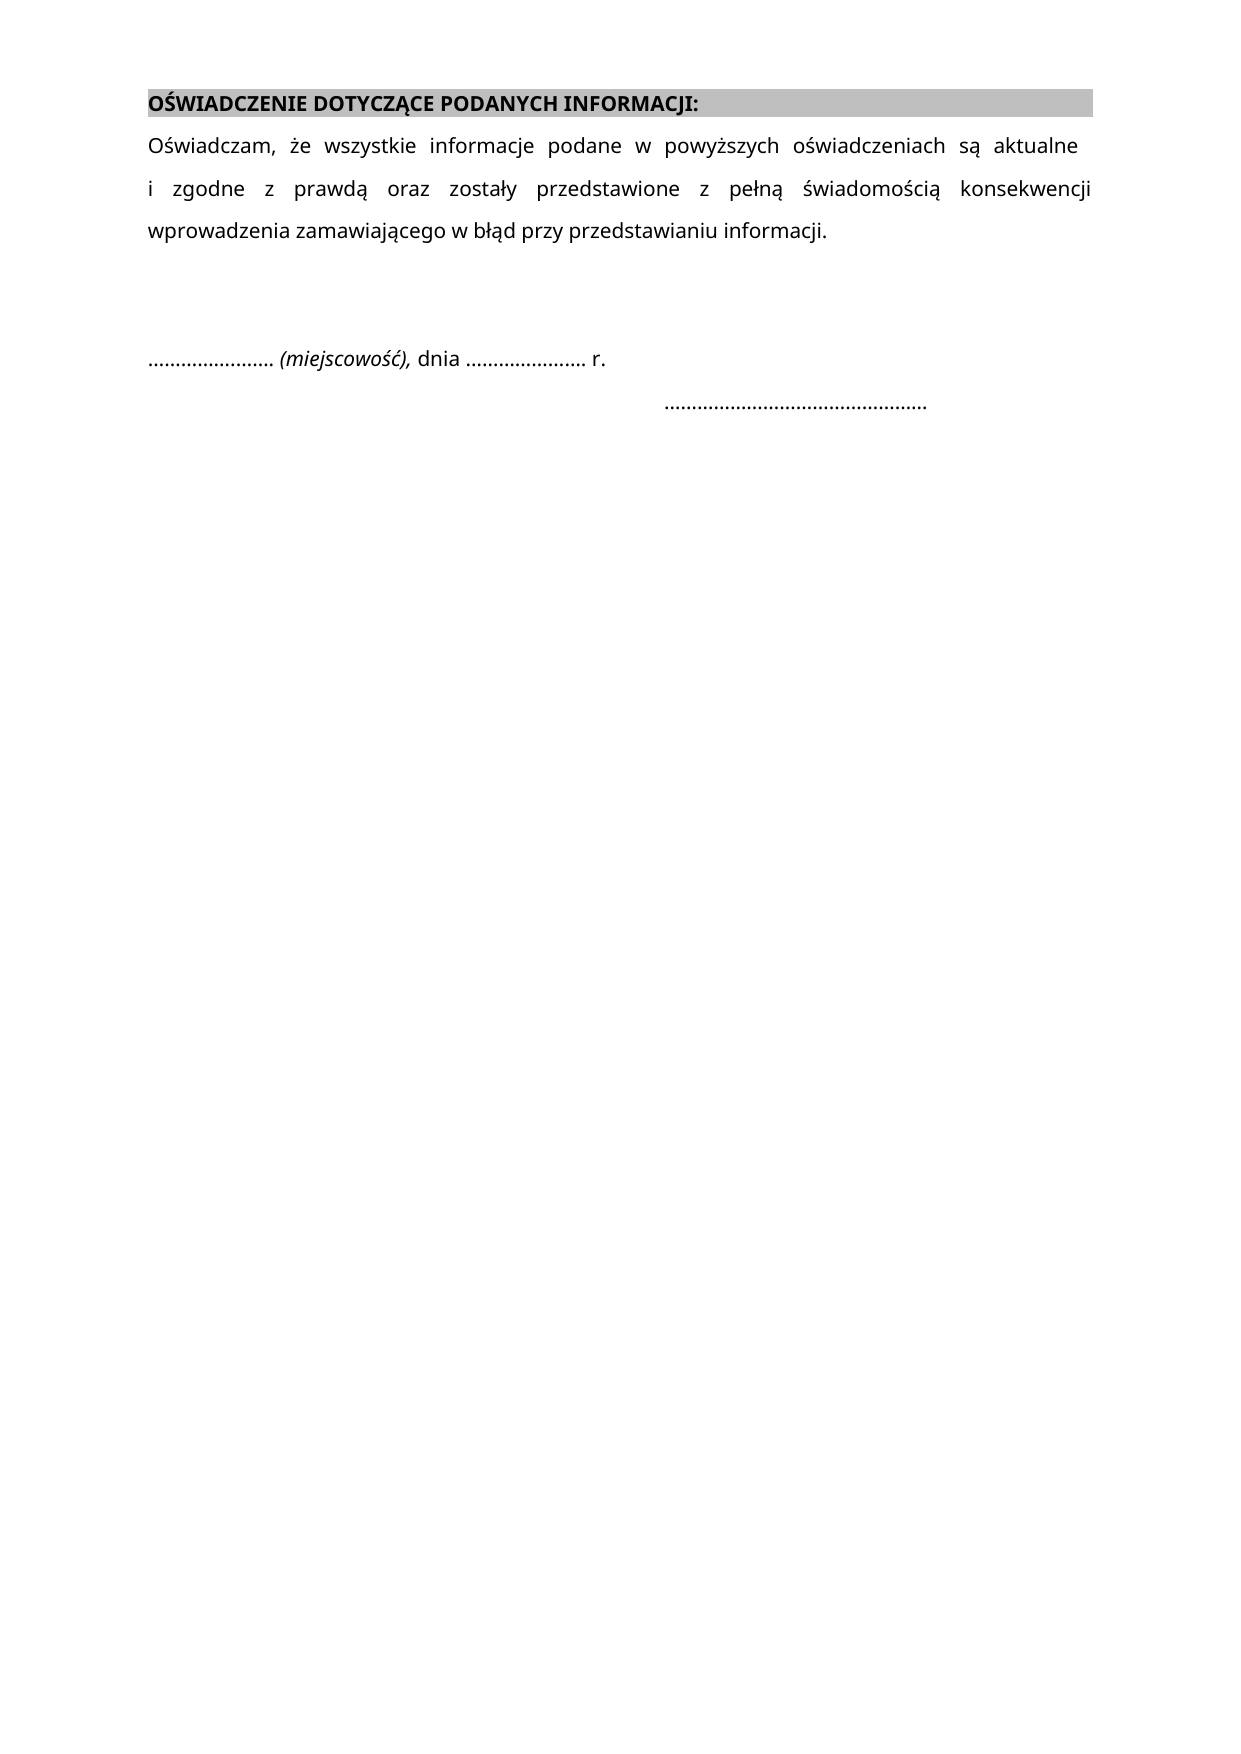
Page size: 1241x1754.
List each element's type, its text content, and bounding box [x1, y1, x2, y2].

text …………….……. (miejscowość), dnia …………………. r. [148, 344, 1093, 373]
text OŚWIADCZENIE DOTYCZĄCE PODANYCH INFORMACJI: [148, 89, 1093, 117]
text Oświadczam, że wszystkie informacje podane w powyższych oświadczeniach są aktualne i zgodne z prawdą oraz zostały przedstawione z pełną świadomością konsekwencji wprowadzenia zamawiającego w błąd przy przedstawianiu informacji. [148, 131, 1093, 245]
text ………………………………………… [148, 387, 1093, 415]
